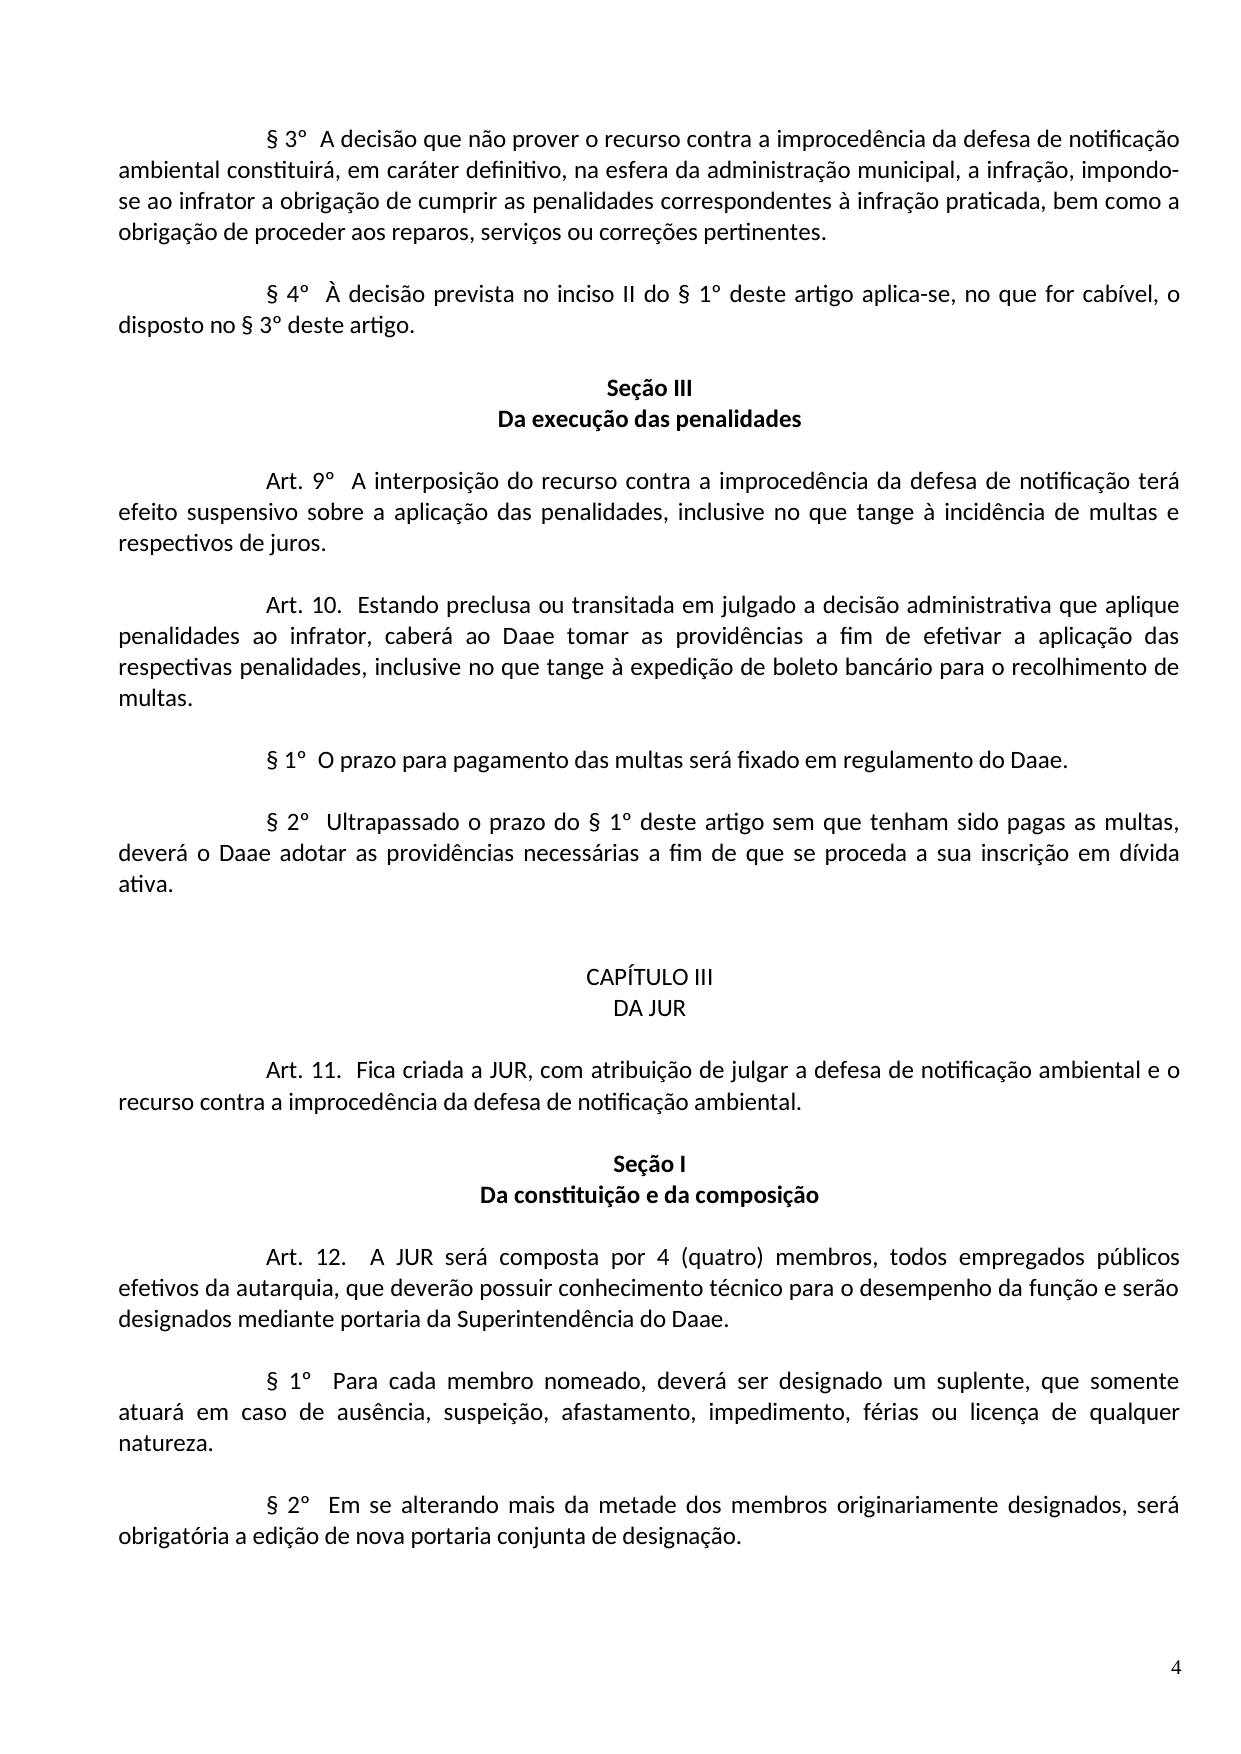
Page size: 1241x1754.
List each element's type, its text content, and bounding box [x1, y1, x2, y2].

text § 2º Ultrapassado o prazo do § 1º deste artigo sem que tenham sido pagas as multas, deverá o Daae adotar as providências necessárias a fim de que se proceda a sua inscrição em dívida ativa. [118, 806, 1181, 899]
text Art. 10. Estando preclusa ou transitada em julgado a decisão administrativa que aplique penalidades ao infrator, caberá ao Daae tomar as providências a fim de efetivar a aplicação das respectivas penalidades, inclusive no que tange à expedição de boleto bancário para o recolhimento de multas. [118, 589, 1181, 713]
text Seção III [118, 371, 1181, 402]
text Da constituição e da composição [118, 1178, 1181, 1209]
text CAPÍTULO III [118, 961, 1181, 992]
text § 1º Para cada membro nomeado, deverá ser designado um suplente, que somente atuará em caso de ausência, suspeição, afastamento, impedimento, férias ou licença de qualquer natureza. [118, 1365, 1181, 1458]
text § 2º Em se alterando mais da metade dos membros originariamente designados, será obrigatória a edição de nova portaria conjunta de designação. [118, 1489, 1181, 1551]
text Da execução das penalidades [118, 402, 1181, 433]
text § 4º À decisão prevista no inciso II do § 1º deste artigo aplica-se, no que for cabível, o disposto no § 3º deste artigo. [118, 278, 1181, 340]
text § 1º O prazo para pagamento das multas será fixado em regulamento do Daae. [118, 744, 1181, 775]
text DA JUR [118, 992, 1181, 1023]
text Art. 11. Fica criada a JUR, com atribuição de julgar a defesa de notificação ambiental e o recurso contra a improcedência da defesa de notificação ambiental. [118, 1054, 1181, 1116]
text Art. 12. A JUR será composta por 4 (quatro) membros, todos empregados públicos efetivos da autarquia, que deverão possuir conhecimento técnico para o desempenho da função e serão designados mediante portaria da Superintendência do Daae. [118, 1241, 1181, 1334]
text Seção I [118, 1147, 1181, 1178]
text § 3º A decisão que não prover o recurso contra a improcedência da defesa de notificação ambiental constituirá, em caráter definitivo, na esfera da administração municipal, a infração, impondo-se ao infrator a obrigação de cumprir as penalidades correspondentes à infração praticada, bem como a obrigação de proceder aos reparos, serviços ou correções pertinentes. [118, 123, 1181, 247]
text Art. 9º A interposição do recurso contra a improcedência da defesa de notificação terá efeito suspensivo sobre a aplicação das penalidades, inclusive no que tange à incidência de multas e respectivos de juros. [118, 464, 1181, 558]
